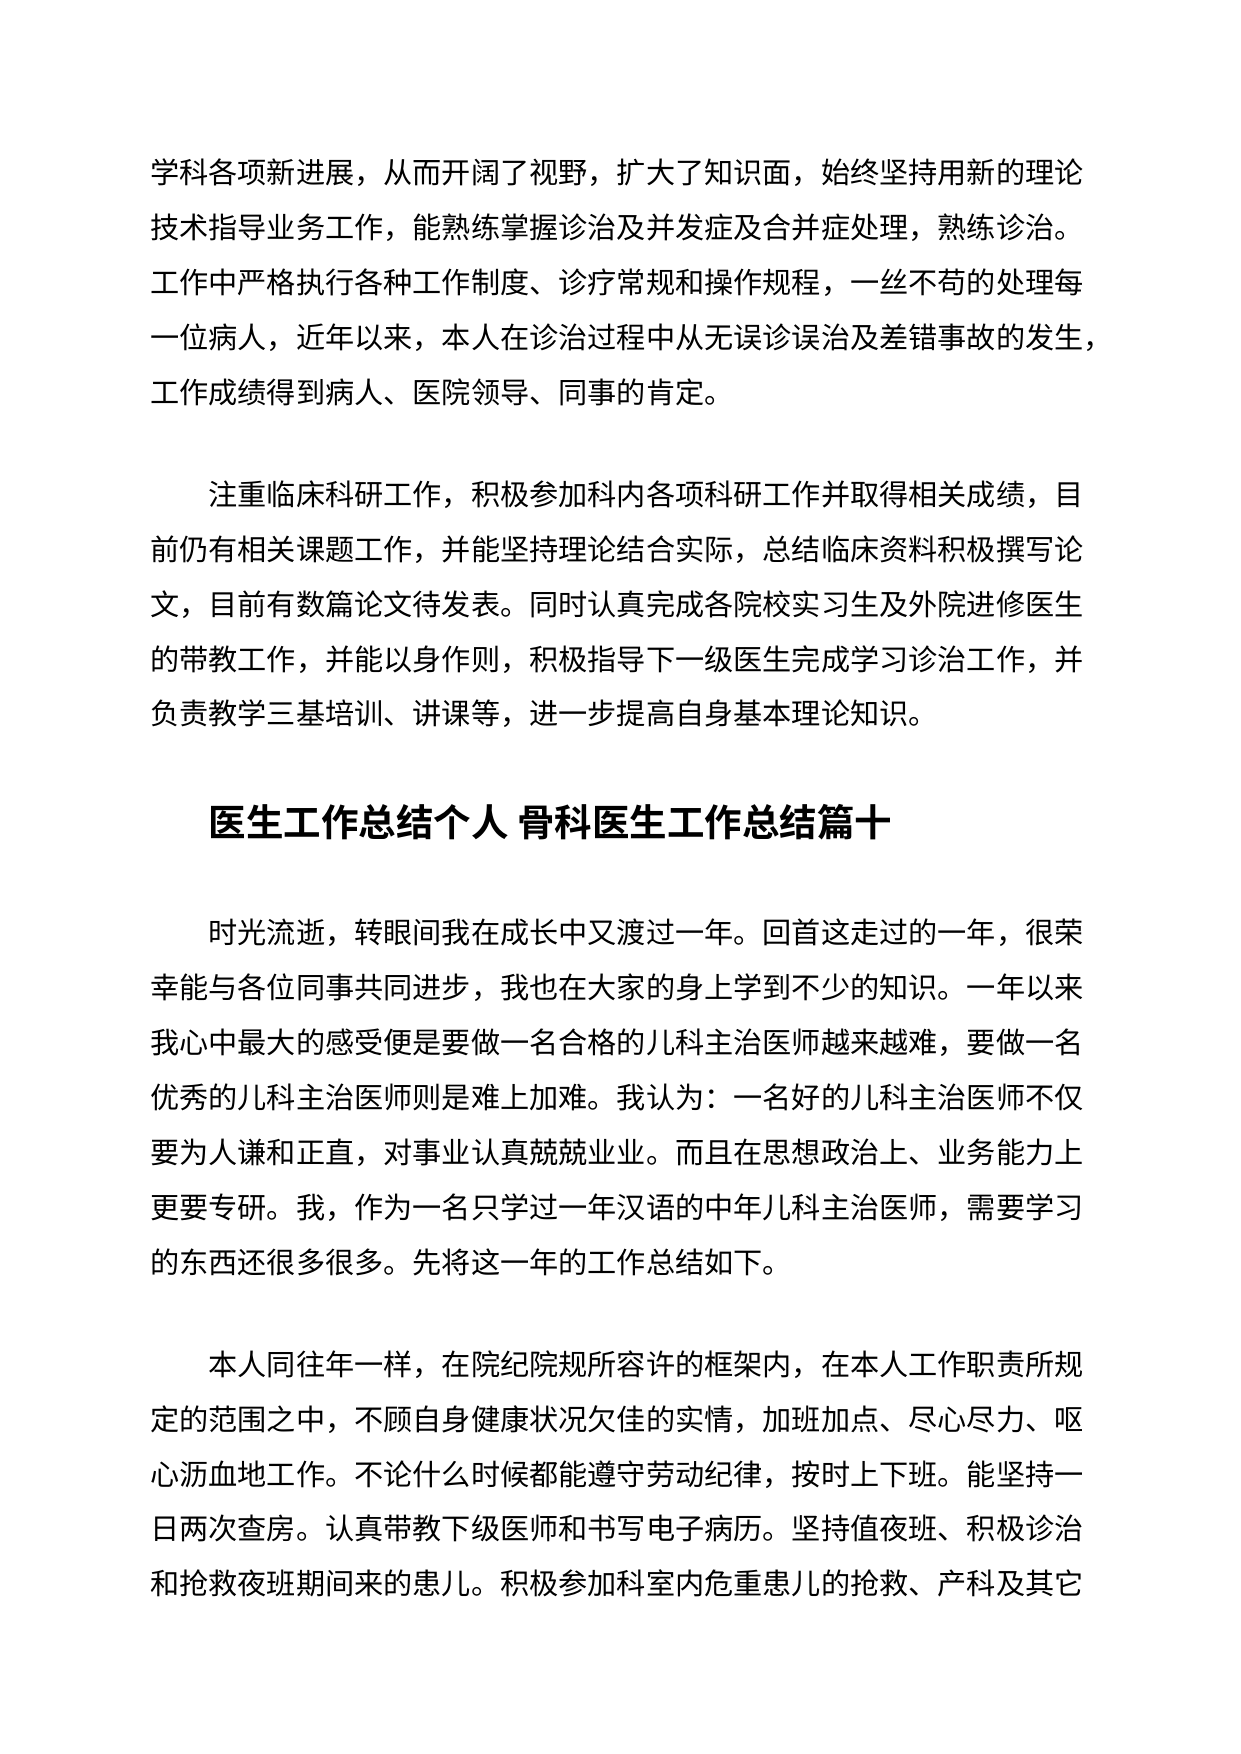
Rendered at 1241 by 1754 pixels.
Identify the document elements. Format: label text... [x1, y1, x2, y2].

text 医生工作总结个人 骨科医生工作总结篇十 [150, 793, 1090, 847]
text 注重临床科研工作，积极参加科内各项科研工作并取得相关成绩，目前仍有相关课题工作，并能坚持理论结合实际，总结临床资料积极撰写论文，目前有数篇论文待发表。同时认真完成各院校实习生及外院进修医生的带教工作，并能以身作则，积极指导下一级医生完成学习诊治工作，并负责教学三基培训、讲课等，进一步提高自身基本理论知识。 [150, 471, 1090, 733]
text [150, 150, 1090, 412]
text 时光流逝，转眼间我在成长中又渡过一年。回首这走过的一年，很荣幸能与各位同事共同进步，我也在大家的身上学到不少的知识。一年以来我心中最大的感受便是要做一名合格的儿科主治医师越来越难，要做一名优秀的儿科主治医师则是难上加难。我认为：一名好的儿科主治医师不仅要为人谦和正直，对事业认真兢兢业业。而且在思想政治上、业务能力上更要专研。我，作为一名只学过一年汉语的中年儿科主治医师，需要学习的东西还很多很多。先将这一年的工作总结如下。 [150, 910, 1090, 1282]
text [150, 1341, 1090, 1603]
